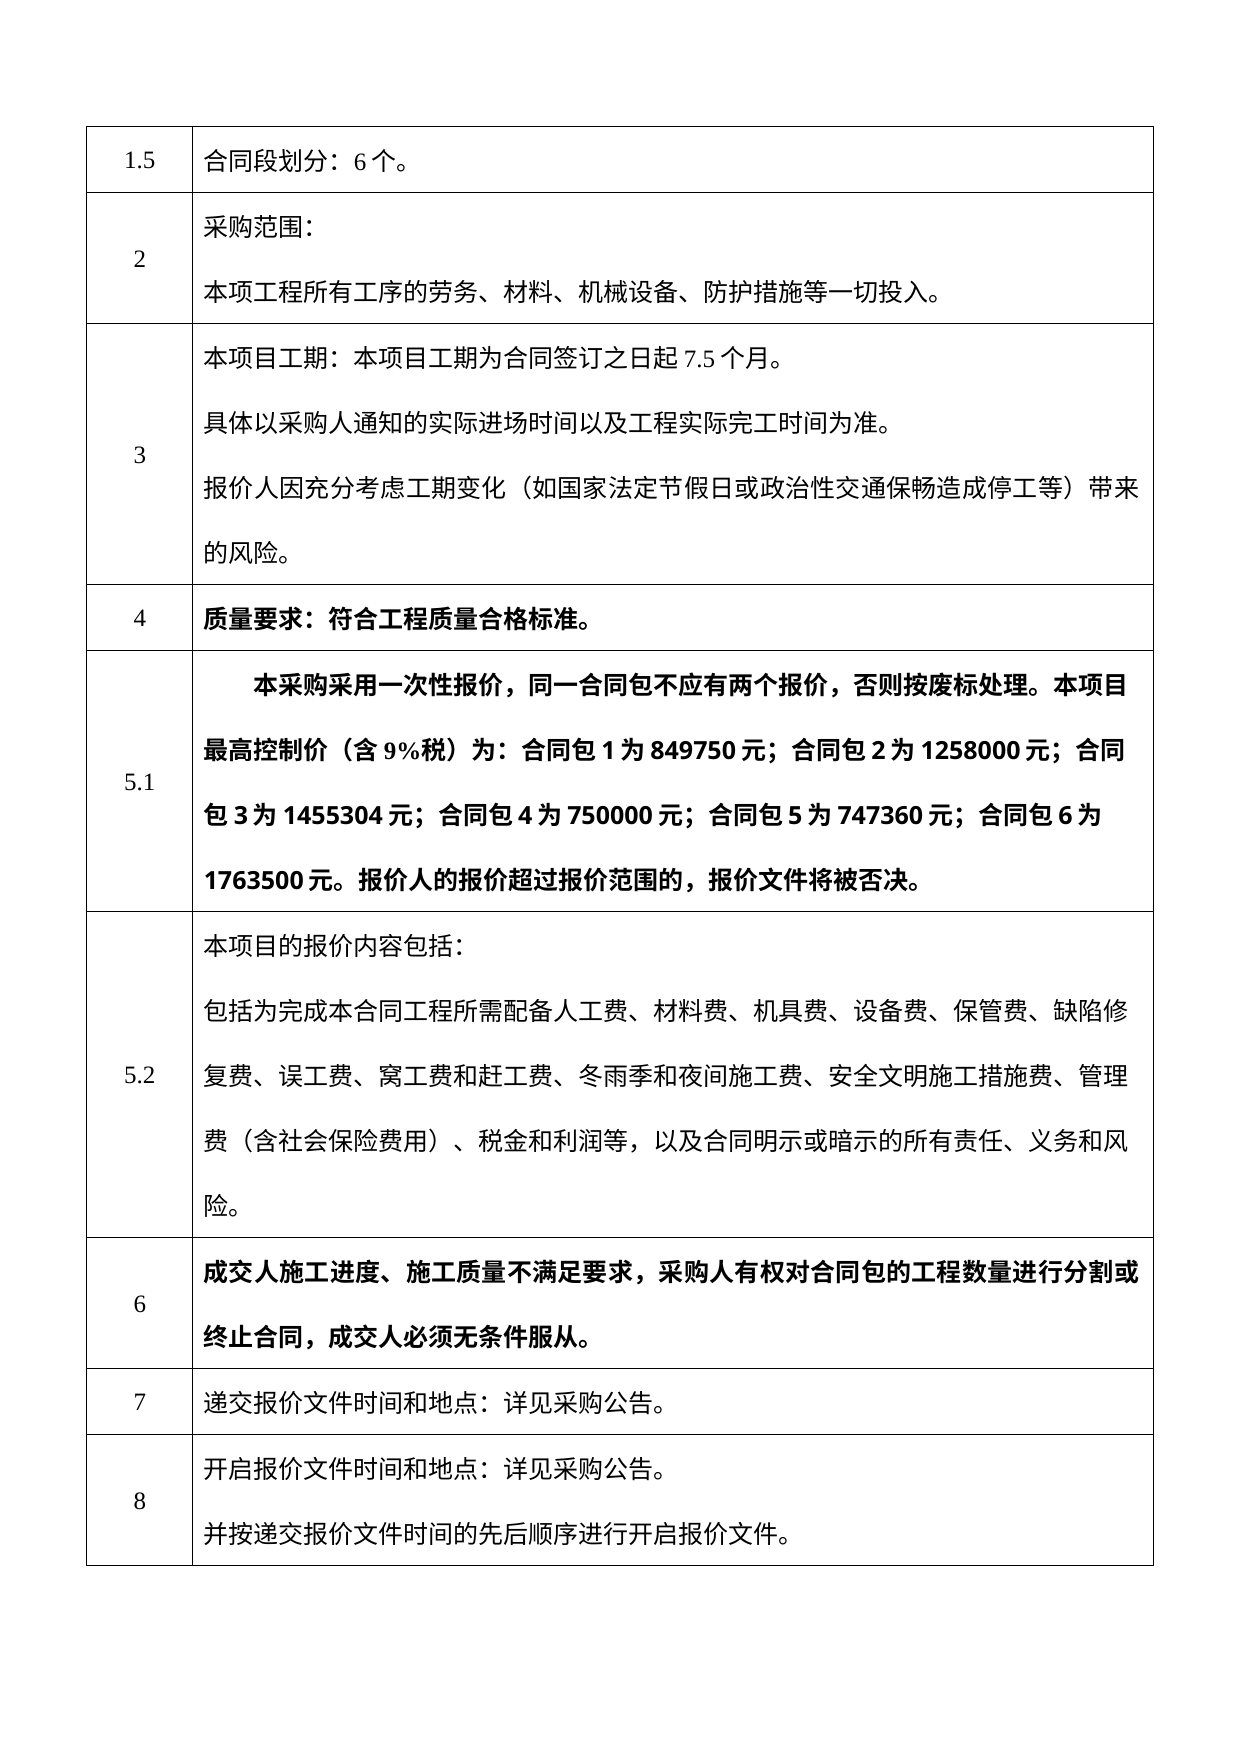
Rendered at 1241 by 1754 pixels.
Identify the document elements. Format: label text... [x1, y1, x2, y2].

table_cell 4 [87, 585, 192, 650]
table_cell 7 [87, 1369, 192, 1434]
table_cell 3 [87, 324, 192, 584]
table_cell 递交报价文件时间和地点：详见采购公告。 [193, 1369, 1153, 1434]
table_cell 开启报价文件时间和地点：详见采购公告。 并按递交报价文件时间的先后顺序进行开启报价文件。 [193, 1435, 1153, 1565]
table_cell 1.5 [87, 127, 192, 192]
table_cell 8 [87, 1435, 192, 1565]
table_cell 本项目的报价内容包括： 包括为完成本合同工程所需配备人工费、材料费、机具费、设备费、保管费、缺陷修复费、误工费、窝工费和赶工费、冬雨季和夜间施工费、安全文明施工措施费、管理费（含社会保险费用）、税金和利润等，以及合同明示或暗示的所有责任、义务和风险。 [193, 912, 1153, 1237]
table_cell 采购范围： 本项工程所有工序的劳务、材料、机械设备、防护措施等一切投入。 [193, 193, 1153, 323]
table_cell 5.2 [87, 912, 192, 1237]
table_cell 2 [87, 193, 192, 323]
table_cell 6 [87, 1238, 192, 1368]
table_cell 质量要求：符合工程质量合格标准。 [193, 585, 1153, 650]
table_cell 合同段划分：6个。 [193, 127, 1153, 192]
table_cell 本采购采用一次性报价，同一合同包不应有两个报价，否则按废标处理。本项目最高控制价（含9%税）为：合同包1为849750元；合同包2为1258000元；合同包3为1455304元；合同包4为750000元；合同包5为747360元；合同包6为1763500元。报价人的报价超过报价范围的，报价文件将被否决。 [193, 651, 1153, 911]
table_cell 本项目工期：本项目工期为合同签订之日起7.5个月。 具体以采购人通知的实际进场时间以及工程实际完工时间为准。 报价人因充分考虑工期变化（如国家法定节假日或政治性交通保畅造成停工等）带来的风险。 [193, 324, 1153, 584]
table_cell 成交人施工进度、施工质量不满足要求，采购人有权对合同包的工程数量进行分割或终止合同，成交人必须无条件服从。 [193, 1238, 1153, 1368]
table_cell 5.1 [87, 651, 192, 911]
